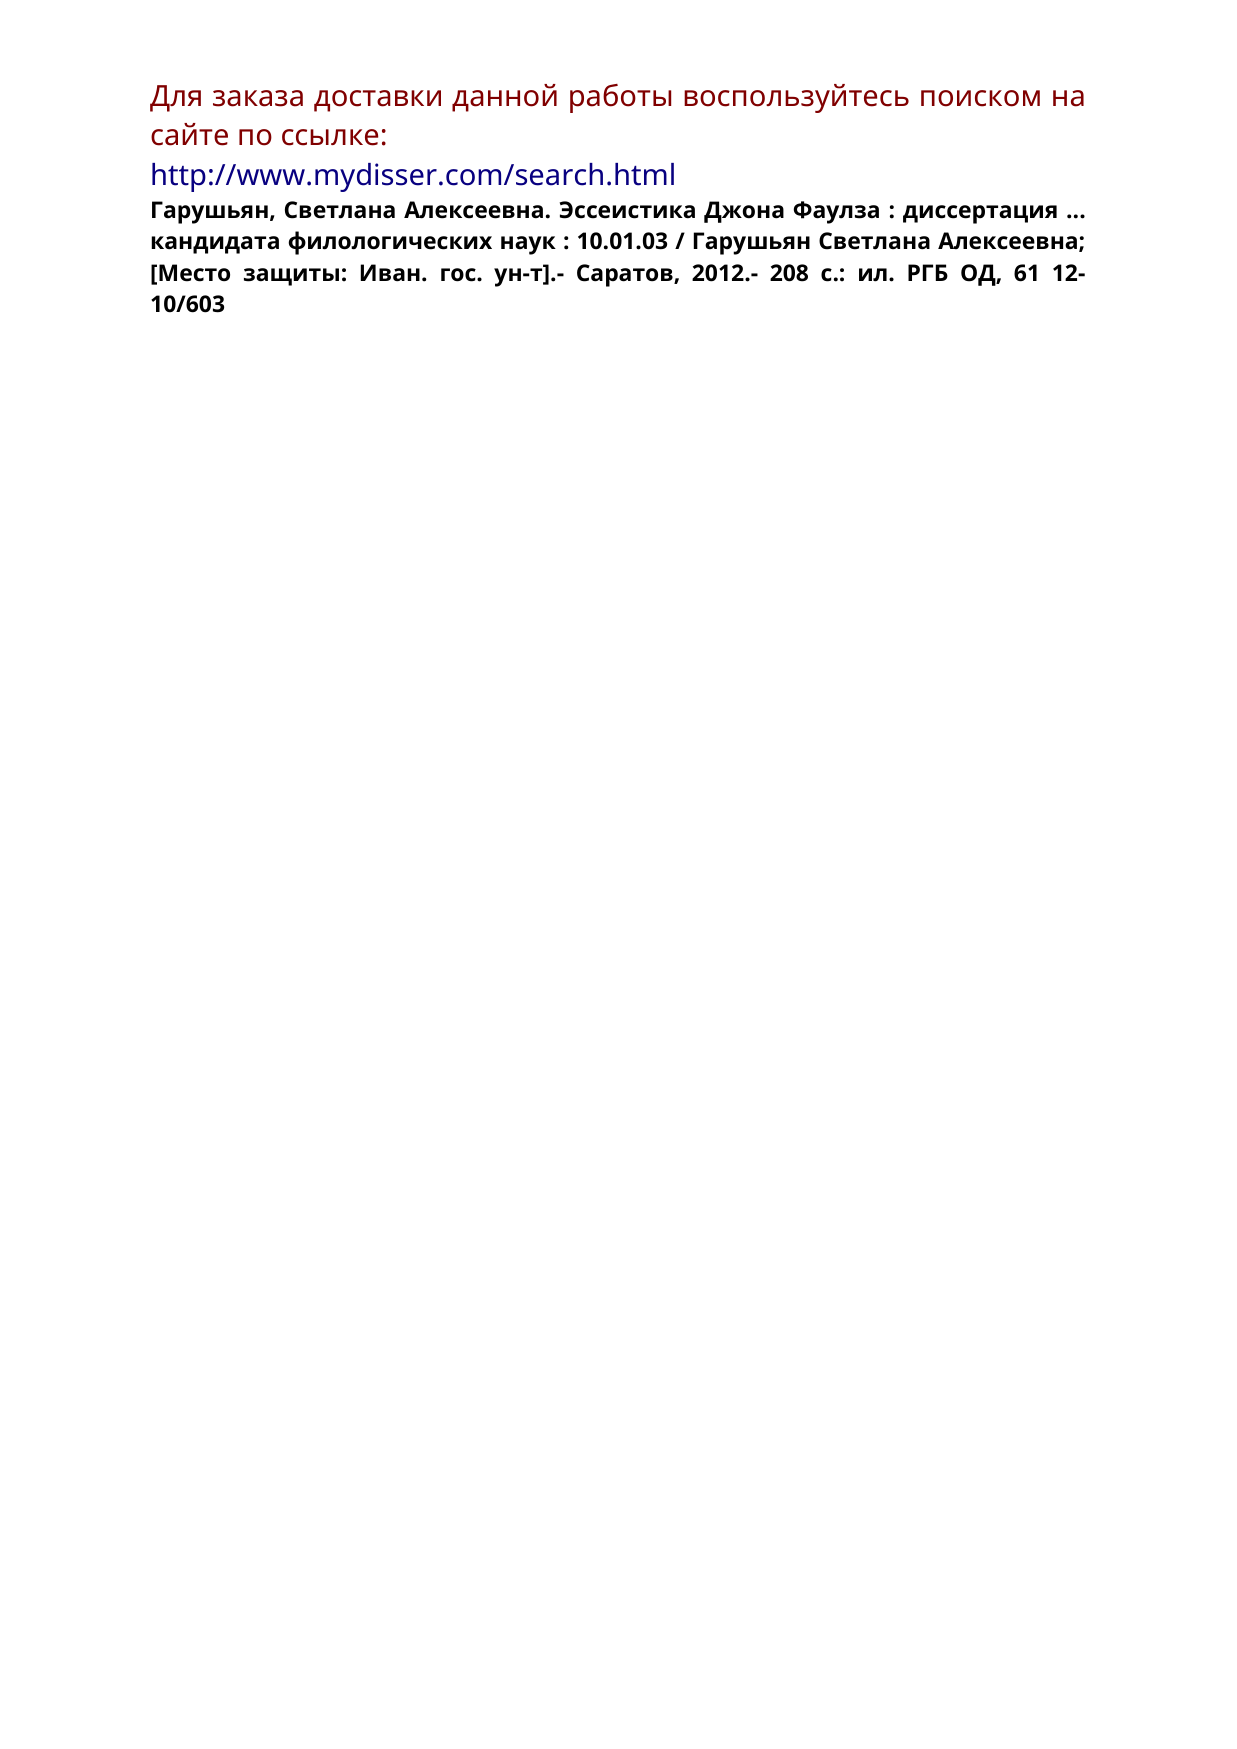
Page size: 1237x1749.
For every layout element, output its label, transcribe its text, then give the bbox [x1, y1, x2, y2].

text Гарушьян, Светлана Алексеевна. Эссеистика Джона Фаулза : диссертация ... кандидата филологических наук : 10.01.03 / Гарушьян Светлана Алексеевна; [Место защиты: Иван. гос. ун-т].- Саратов, 2012.- 208 с.: ил. РГБ ОД, 61 12-10/603 [150, 194, 1086, 319]
